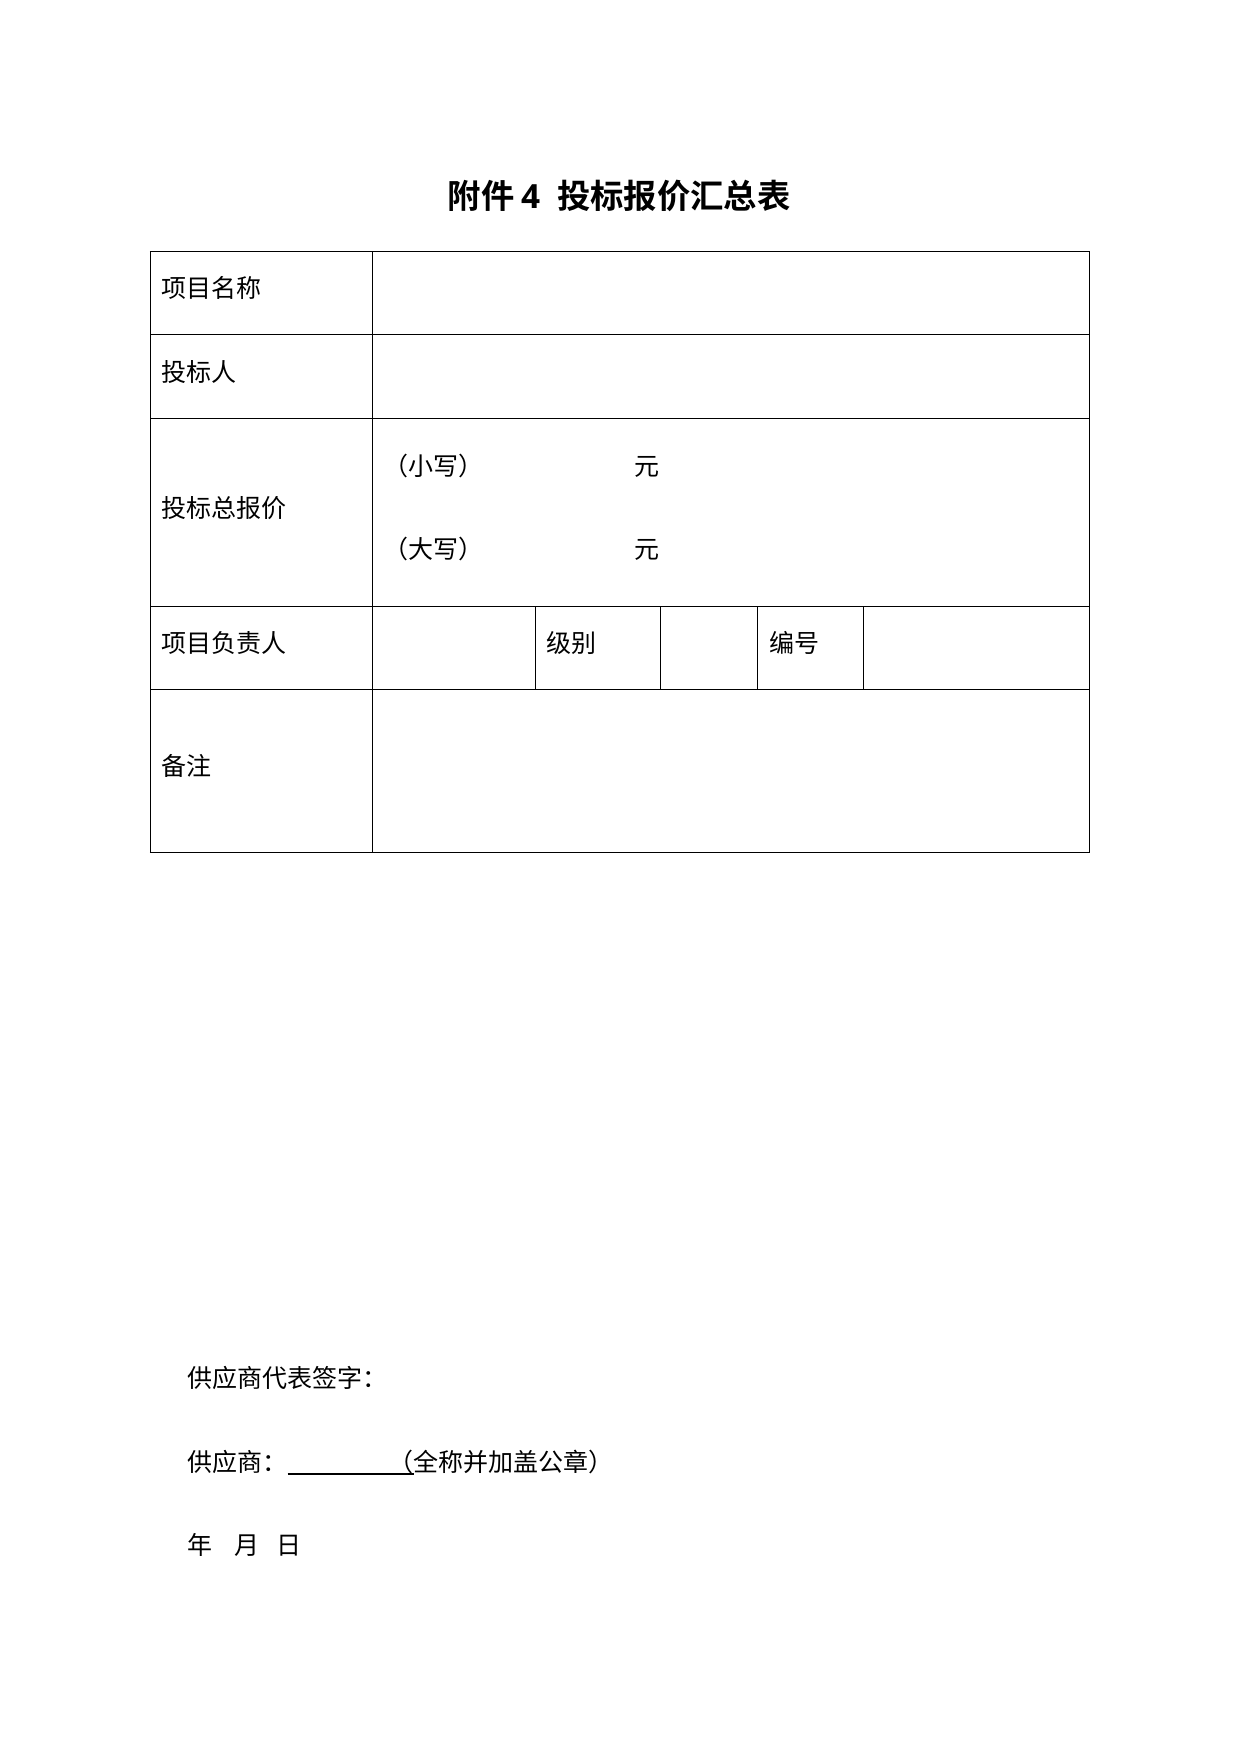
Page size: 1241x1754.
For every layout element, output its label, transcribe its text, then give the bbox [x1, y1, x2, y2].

table_cell [864, 607, 1089, 689]
table_cell 级别 [536, 607, 660, 689]
text 供应商： （全称并加盖公章） [187, 1428, 1053, 1493]
table_cell （小写） 元 （大写） 元 [373, 419, 1089, 606]
table_header [373, 252, 1089, 334]
table_cell 投标总报价 [151, 419, 372, 606]
table_cell 备注 [151, 690, 372, 852]
table_cell [373, 690, 1089, 852]
table_header 项目名称 [151, 252, 372, 334]
table_cell 投标人 [151, 335, 372, 418]
table_cell 项目负责人 [151, 607, 372, 689]
table_cell [373, 335, 1089, 418]
table_cell 编号 [758, 607, 863, 689]
text 供应商代表签字： [187, 1344, 1053, 1409]
text 年 月 日 [187, 1511, 1053, 1576]
text 附件4 投标报价汇总表 [187, 162, 1053, 227]
table_cell [373, 607, 535, 689]
table_cell [661, 607, 757, 689]
